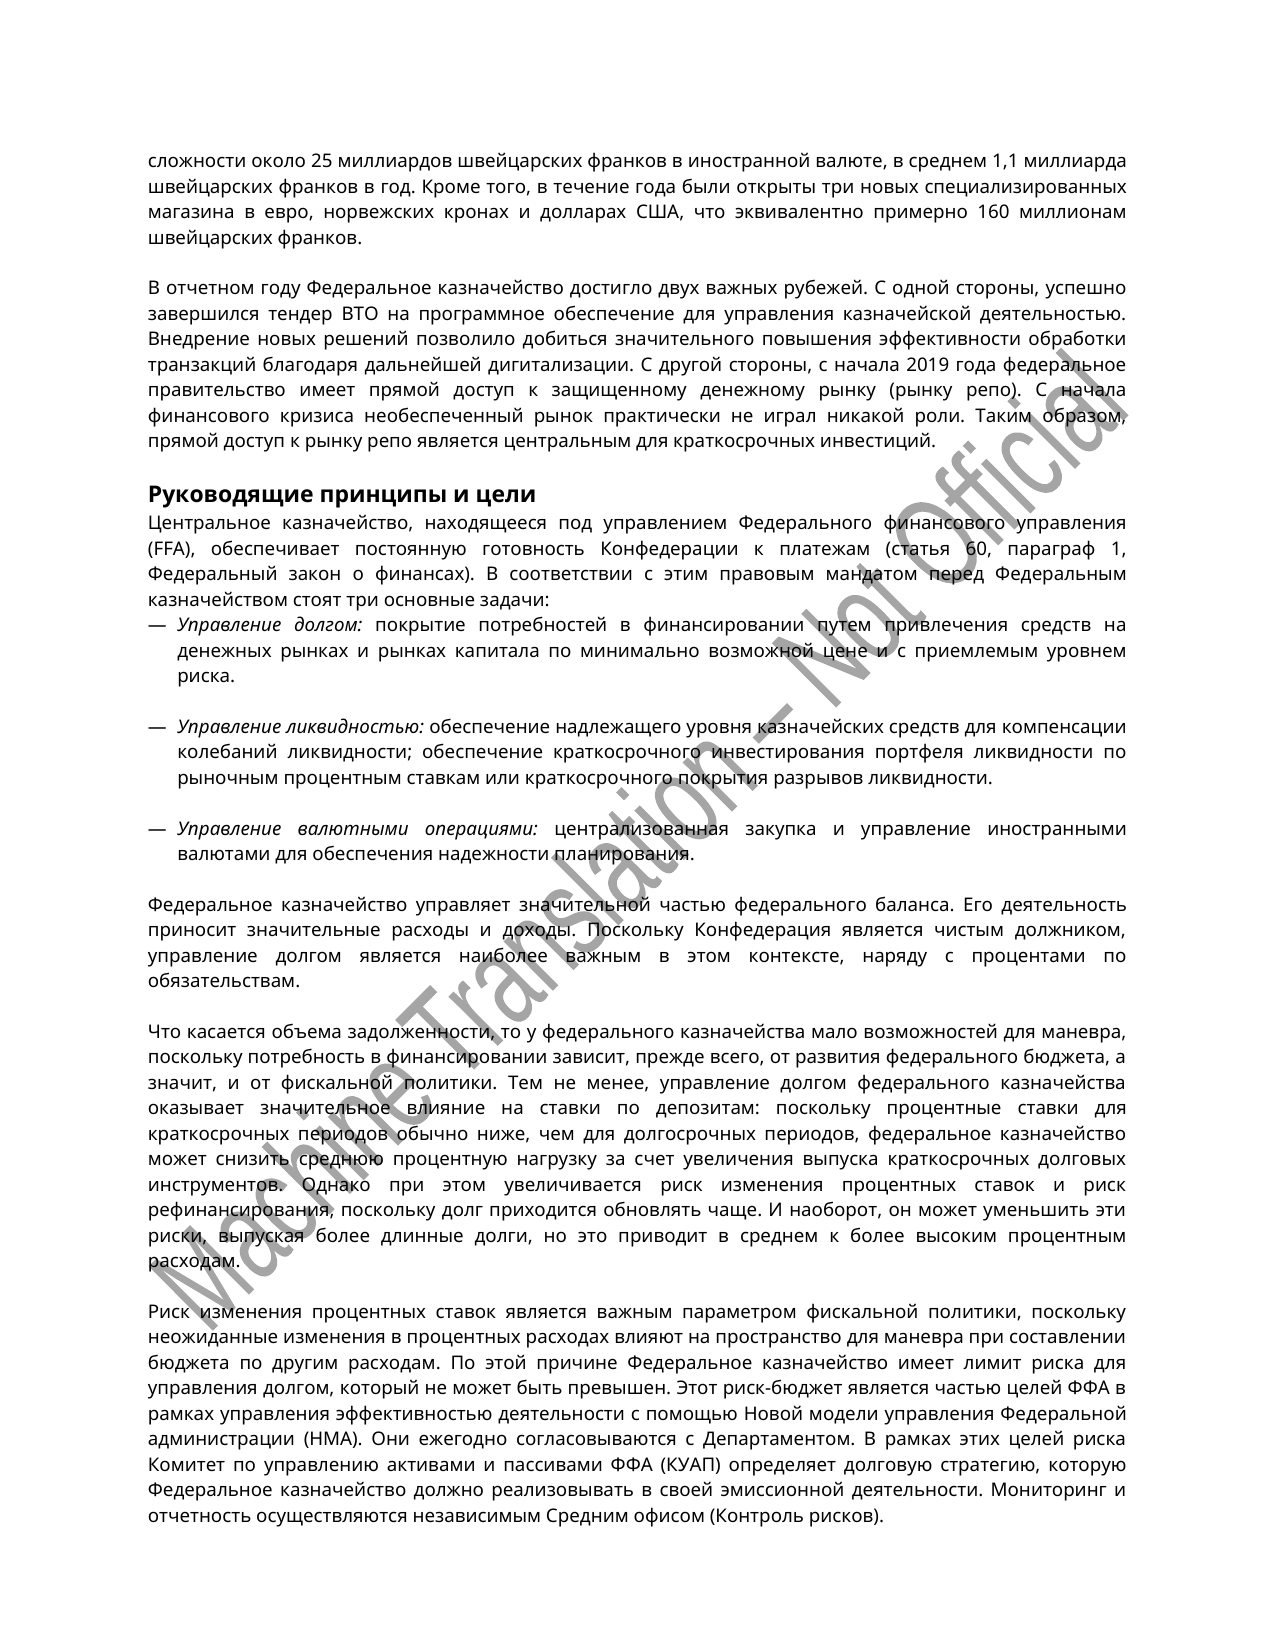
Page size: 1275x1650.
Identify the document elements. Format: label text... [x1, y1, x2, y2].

text Центральное казначейство, находящееся под управлением Федерального финансового управления (FFA), обеспечивает постоянную готовность Конфедерации к платежам (статья 60, параграф 1, Федеральный закон о финансах). В соответствии с этим правовым мандатом перед Федеральным казначейством стоят три основные задачи: [148, 509, 1127, 612]
text Управление валютными операциями: централизованная закупка и управление иностранными валютами для обеспечения надежности планирования. [148, 815, 1127, 866]
text Федеральное казначейство управляет значительной частью федерального баланса. Его деятельность приносит значительные расходы и доходы. Поскольку Конфедерация является чистым должником, управление долгом является наиболее важным в этом контексте, наряду с процентами по обязательствам. [148, 891, 1127, 993]
text Что касается объема задолженности, то у федерального казначейства мало возможностей для маневра, поскольку потребность в финансировании зависит, прежде всего, от развития федерального бюджета, а значит, и от фискальной политики. Тем не менее, управление долгом федерального казначейства оказывает значительное влияние на ставки по депозитам: поскольку процентные ставки для краткосрочных периодов обычно ниже, чем для долгосрочных периодов, федеральное казначейство может снизить среднюю процентную нагрузку за счет увеличения выпуска краткосрочных долговых инструментов. Однако при этом увеличивается риск изменения процентных ставок и риск рефинансирования, поскольку долг приходится обновлять чаще. И наоборот, он может уменьшить эти риски, выпуская более длинные долги, но это приводит в среднем к более высоким процентным расходам. [148, 1018, 1127, 1273]
text Руководящие принципы и цели [148, 478, 1127, 509]
text В отчетном году Федеральное казначейство достигло двух важных рубежей. С одной стороны, успешно завершился тендер ВТО на программное обеспечение для управления казначейской деятельностью. Внедрение новых решений позволило добиться значительного повышения эффективности обработки транзакций благодаря дальнейшей дигитализации. С другой стороны, с начала 2019 года федеральное правительство имеет прямой доступ к защищенному денежному рынку (рынку репо). С начала финансового кризиса необеспеченный рынок практически не играл никакой роли. Таким образом, прямой доступ к рынку репо является центральным для краткосрочных инвестиций. [148, 275, 1127, 453]
text Риск изменения процентных ставок является важным параметром фискальной политики, поскольку неожиданные изменения в процентных расходах влияют на пространство для маневра при составлении бюджета по другим расходам. По этой причине Федеральное казначейство имеет лимит риска для управления долгом, который не может быть превышен. Этот риск-бюджет является частью целей ФФА в рамках управления эффективностью деятельности с помощью Новой модели управления Федеральной администрации (НМА). Они ежегодно согласовываются с Департаментом. В рамках этих целей риска Комитет по управлению активами и пассивами ФФА (КУАП) определяет долговую стратегию, которую Федеральное казначейство должно реализовывать в своей эмиссионной деятельности. Мониторинг и отчетность осуществляются независимым Средним офисом (Контроль рисков). [148, 1298, 1127, 1528]
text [148, 148, 1127, 250]
text Управление долгом: покрытие потребностей в финансировании путем привлечения средств на денежных рынках и рынках капитала по минимально возможной цене и с приемлемым уровнем риска. [148, 612, 1127, 688]
text Управление ликвидностью: обеспечение надлежащего уровня казначейских средств для компенсации колебаний ликвидности; обеспечение краткосрочного инвестирования портфеля ликвидности по рыночным процентным ставкам или краткосрочного покрытия разрывов ликвидности. [148, 713, 1127, 790]
